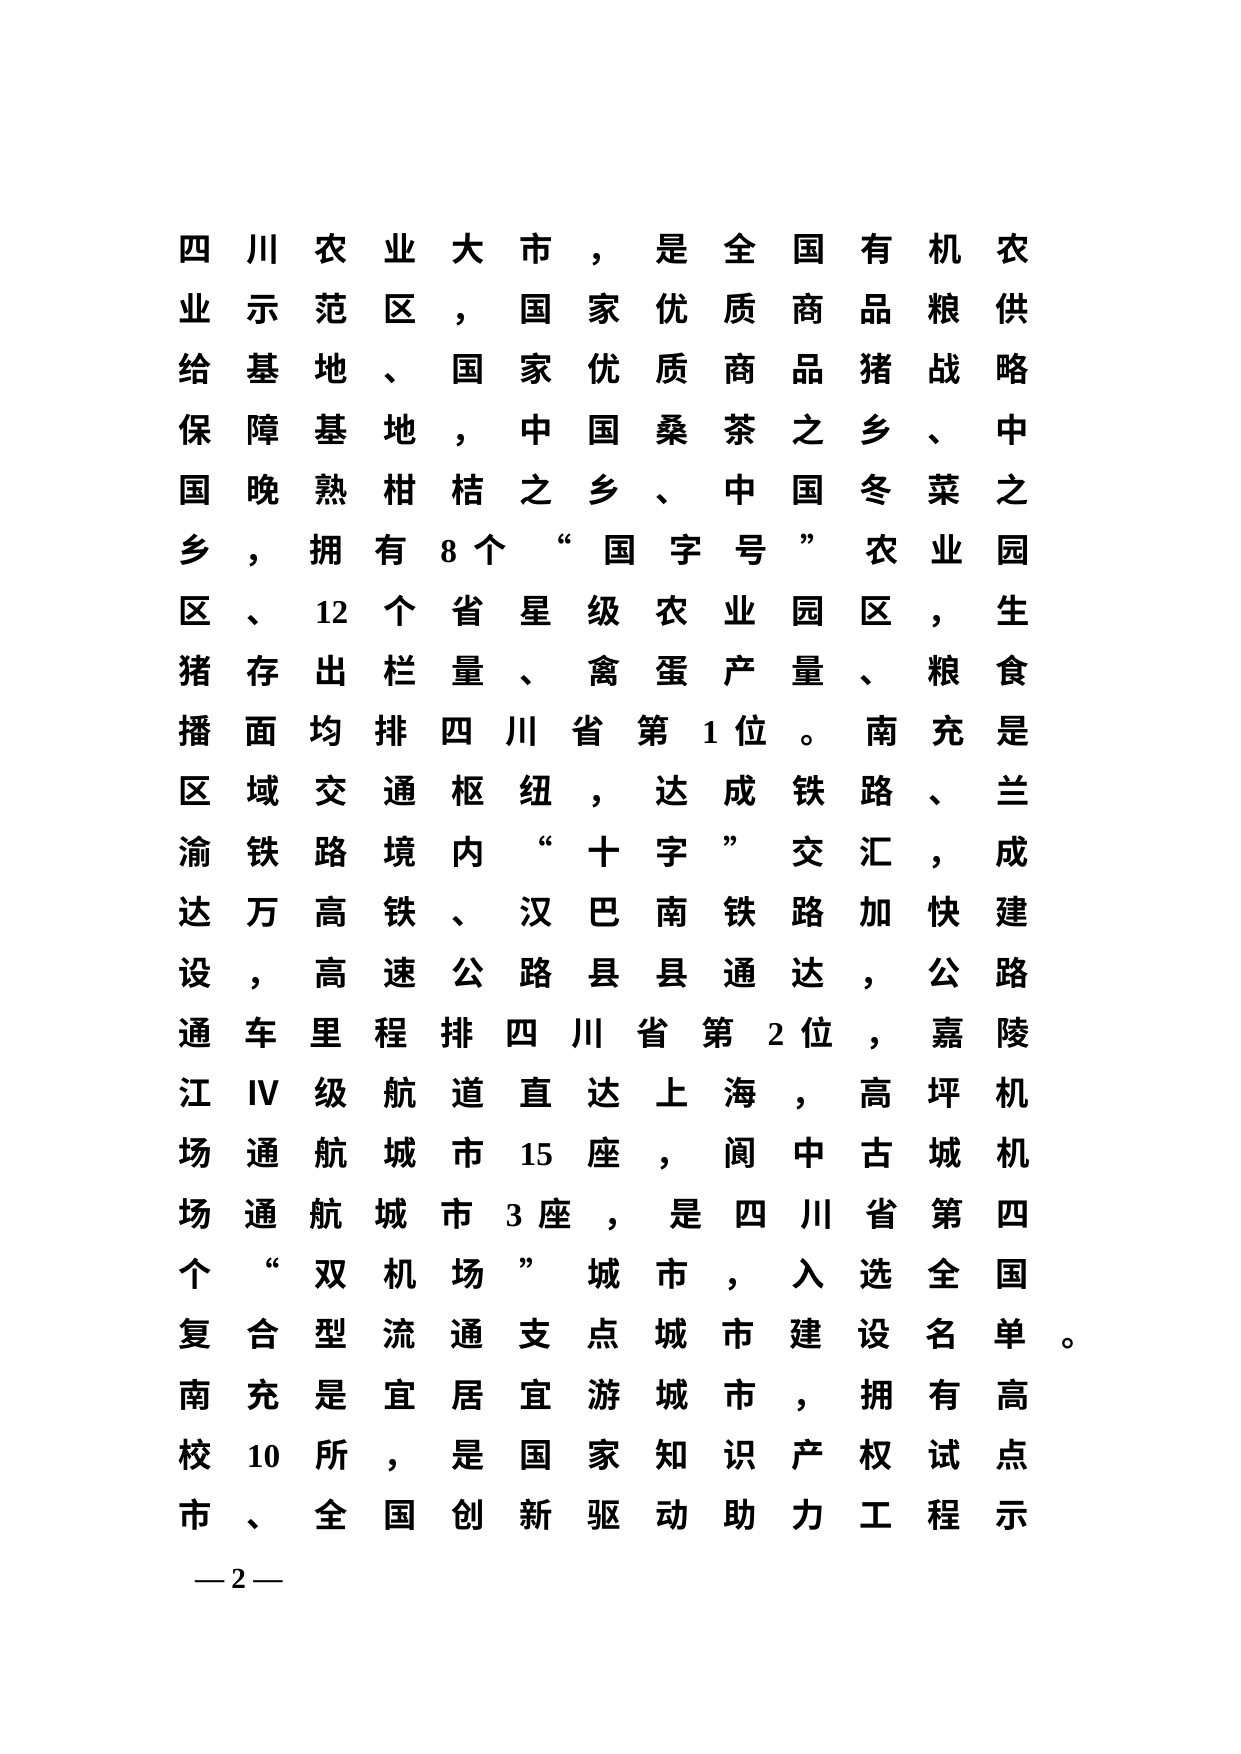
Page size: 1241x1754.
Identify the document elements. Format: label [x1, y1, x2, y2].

text [178, 216, 1062, 1543]
